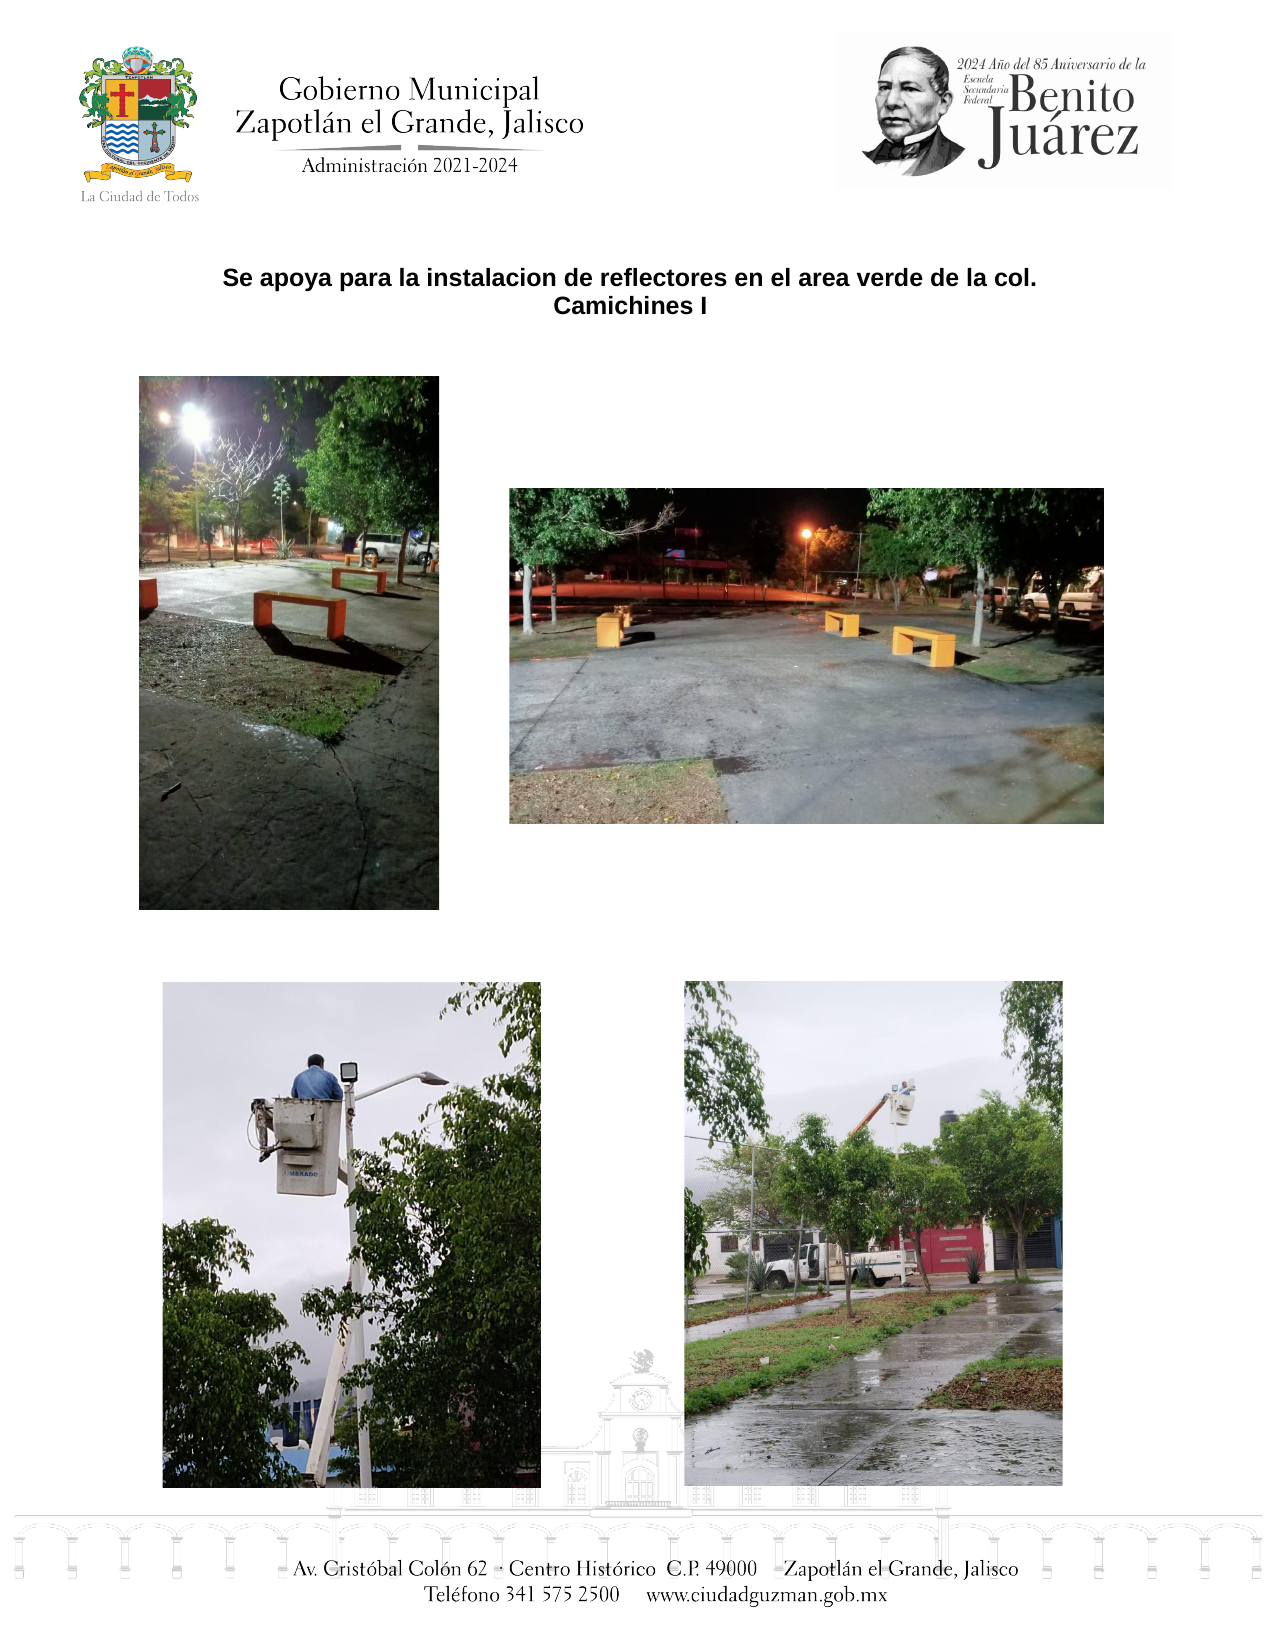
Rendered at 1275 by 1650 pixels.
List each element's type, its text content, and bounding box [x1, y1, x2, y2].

picture [0, 0, 1275, 1650]
text Se apoya para la instalacion de reflectores en el area verde de la col. Camichines I [162, 263, 1098, 320]
